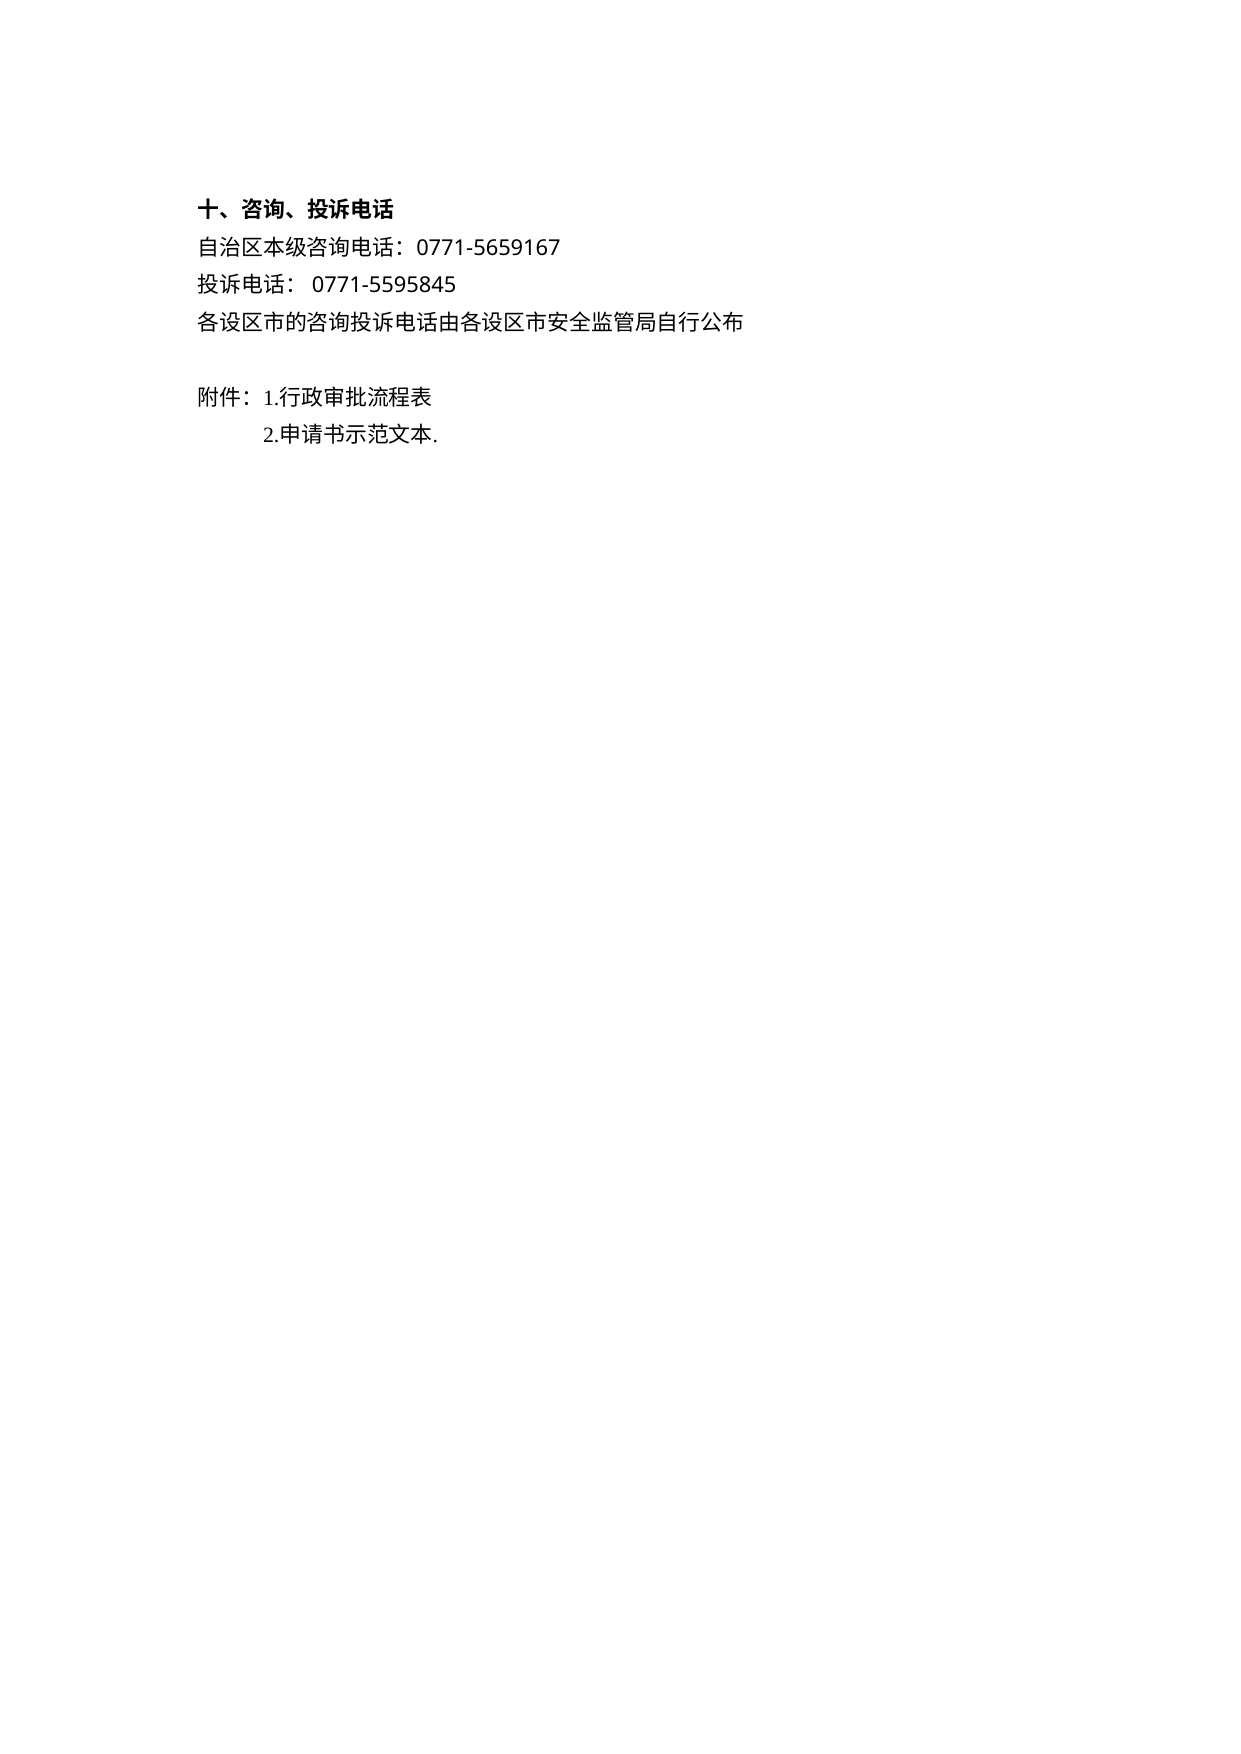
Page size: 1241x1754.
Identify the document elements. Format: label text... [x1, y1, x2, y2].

text 附件：1.行政审批流程表 [153, 375, 1087, 412]
text 投诉电话： 0771-5595845 [153, 262, 1087, 300]
text 十、咨询、投诉电话 [153, 187, 1087, 225]
text 2.申请书示范文本. [153, 412, 1087, 450]
text 各设区市的咨询投诉电话由各设区市安全监管局自行公布 [153, 300, 1087, 337]
text 自治区本级咨询电话：0771-5659167 [153, 225, 1087, 262]
